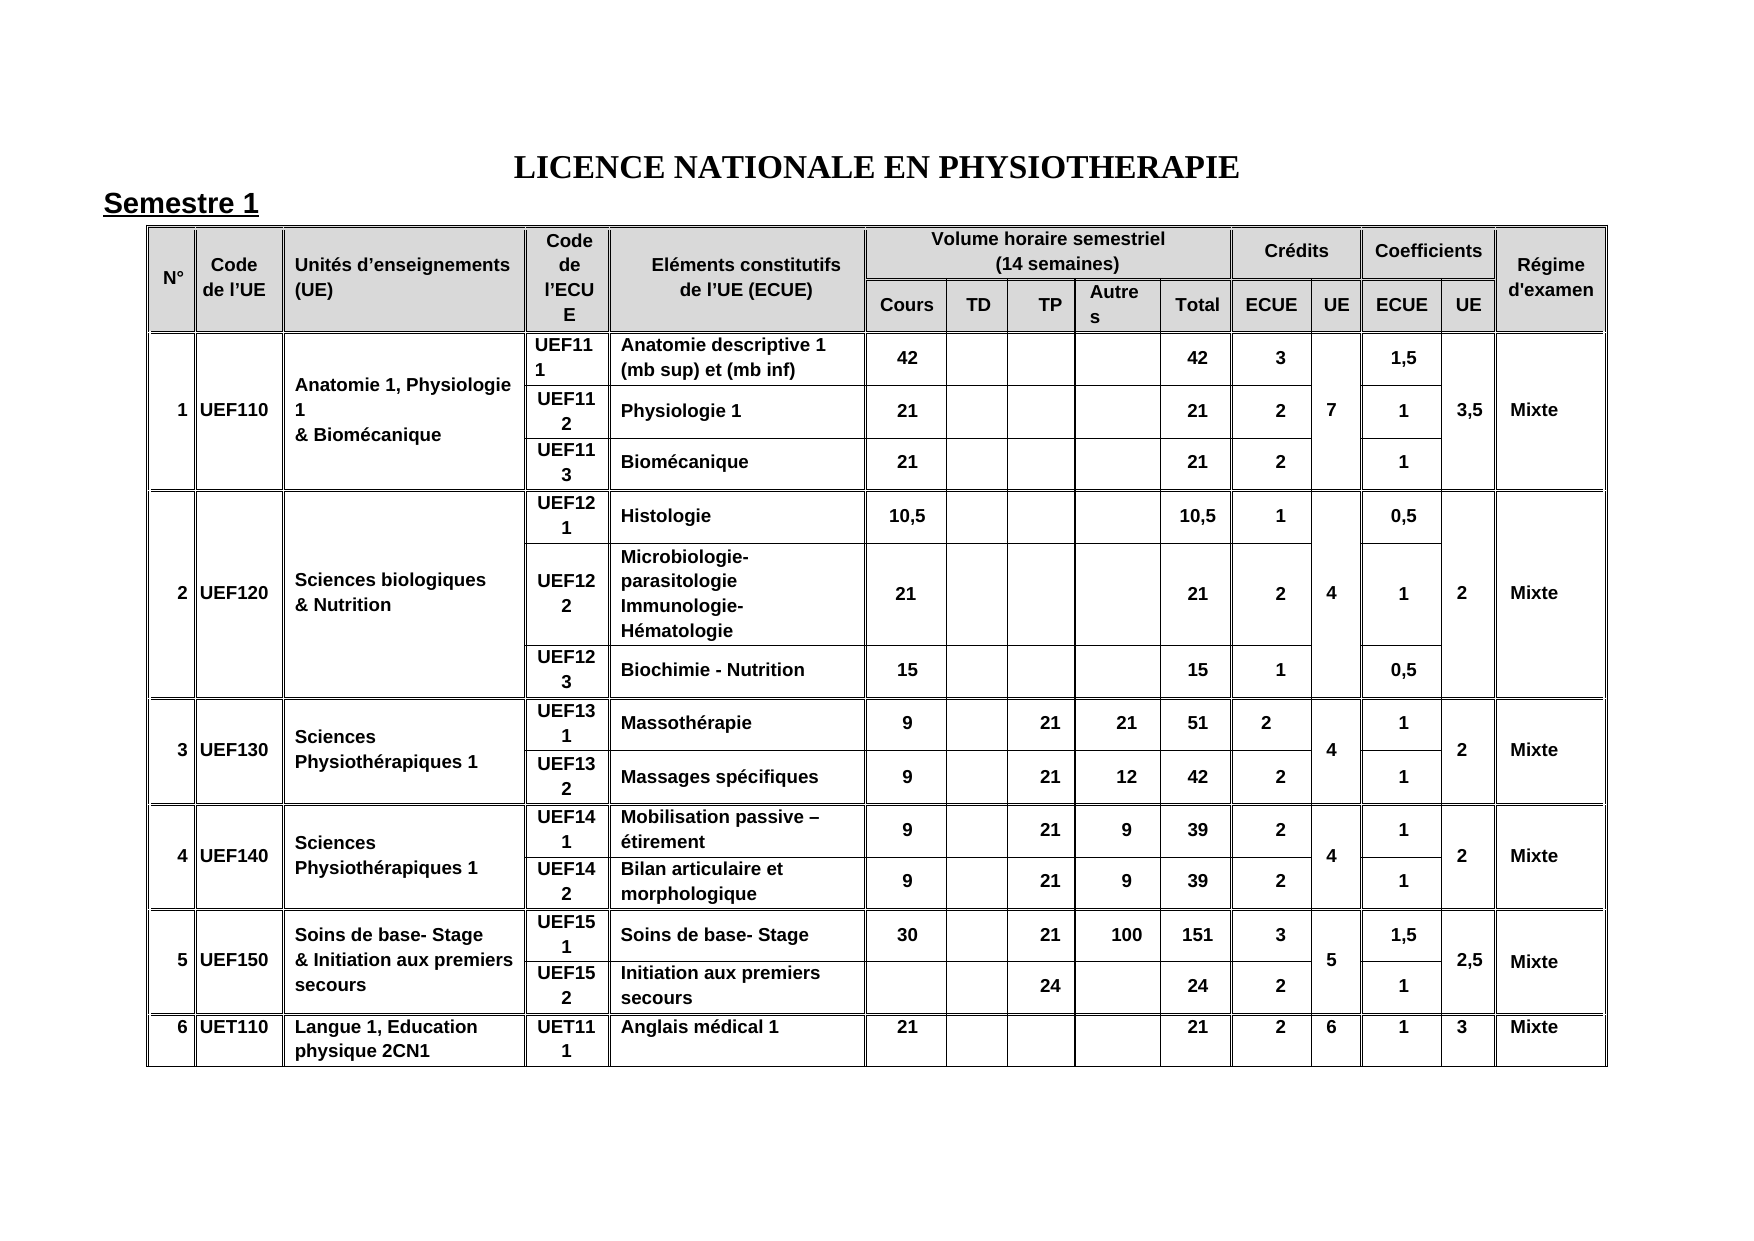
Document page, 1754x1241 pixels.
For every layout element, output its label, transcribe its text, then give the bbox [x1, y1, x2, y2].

table_cell 1 [1363, 858, 1441, 908]
table_cell [867, 962, 946, 1012]
table_cell 21 [1161, 1016, 1230, 1066]
table_header N° [149, 226, 196, 331]
table_header Eléments constitutifs de l’UE (ECUE) [609, 228, 865, 331]
table_cell 2 [1442, 806, 1494, 908]
table_cell UE [1442, 281, 1494, 331]
table_cell 1 [1363, 806, 1441, 857]
table_cell 7 [1312, 334, 1360, 489]
table_cell [1008, 1016, 1074, 1066]
table_cell Mixte [1497, 1013, 1605, 1066]
table_cell Anatomie 1, Physiologie 1 & Biomécanique [285, 334, 524, 489]
table_cell [1008, 439, 1074, 489]
table_cell TD [947, 281, 1007, 331]
table_cell 1,5 [1363, 334, 1441, 384]
table_cell [1008, 492, 1074, 542]
table_cell Microbiologie- parasitologie Immunologie- Hématologie [611, 544, 864, 645]
table_cell 10,5 [1161, 492, 1230, 542]
table_cell [947, 646, 1007, 697]
table_cell 1 [1233, 646, 1311, 697]
table_cell 21 [1161, 439, 1230, 489]
table_cell [947, 492, 1007, 542]
table_cell 21 [1076, 700, 1160, 750]
table_cell 100 [1076, 911, 1160, 961]
table_cell 9 [867, 700, 946, 750]
table_cell [1076, 492, 1160, 542]
table_cell Mixte [1495, 803, 1606, 908]
table_cell 6 [149, 1013, 194, 1066]
table_cell 1 [1233, 492, 1311, 542]
table_cell 2 [1233, 386, 1311, 438]
table_cell 21 [1008, 911, 1074, 961]
table_cell 2 [1233, 858, 1311, 908]
table_cell [1008, 646, 1074, 697]
table_cell 151 [1161, 911, 1230, 961]
table_cell Soins de base- Stage [611, 911, 864, 961]
table_cell Mixte [1497, 697, 1605, 803]
table_cell UEF112 [527, 386, 608, 438]
table_header Unités d’enseignements (UE) [283, 226, 526, 331]
table_cell 1 [1363, 439, 1441, 489]
table_cell [1008, 386, 1074, 438]
table_cell UEF152 [527, 962, 608, 1012]
table_cell Massages spécifiques [611, 751, 864, 803]
table_cell UEF111 [527, 334, 608, 384]
table_header Volume horaire semestriel (14 semaines) [865, 228, 1231, 278]
table_cell 1 [1363, 386, 1441, 438]
table_cell [947, 700, 1007, 750]
table_cell [947, 1016, 1007, 1066]
table_cell 10,5 [867, 492, 946, 542]
text Semestre 1 [103, 186, 1606, 219]
table_cell Massothérapie [611, 700, 864, 750]
table_cell 1,5 [1363, 911, 1441, 961]
table_cell 42 [867, 334, 946, 384]
table_cell [947, 544, 1007, 645]
table_cell UEF131 [527, 700, 608, 750]
text LICENCE NATIONALE EN PHYSIOTHERAPIE [148, 148, 1606, 186]
table_cell Mixte [1495, 908, 1606, 1012]
table_cell 3 [149, 697, 194, 803]
table_cell 1 [1363, 544, 1441, 645]
table_cell 2 [1233, 1016, 1311, 1066]
table_cell 4 [148, 803, 196, 908]
table_cell 39 [1161, 806, 1230, 857]
table_cell UEF142 [527, 858, 608, 908]
table_cell Anglais médical 1 [611, 1016, 864, 1066]
table_cell UEF122 [527, 544, 608, 645]
table_cell [1076, 544, 1160, 645]
table_cell UEF150 [197, 911, 282, 1012]
table_cell 2 [1233, 439, 1311, 489]
table_cell UEF141 [527, 806, 608, 857]
table_header Coefficients [1362, 228, 1495, 278]
table_cell 2,5 [1442, 911, 1494, 1012]
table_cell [285, 1016, 524, 1066]
table_cell 4 [1312, 700, 1360, 803]
table_cell 1 [1363, 751, 1441, 803]
table_cell [1076, 334, 1160, 384]
table_cell UET110 [197, 1016, 282, 1066]
table_cell 21 [867, 544, 946, 645]
table_cell [1076, 1016, 1160, 1066]
table_cell 2 [1233, 806, 1311, 857]
table_cell ECUE [1233, 281, 1311, 331]
table_cell [1008, 334, 1074, 384]
table_cell 12 [1076, 751, 1160, 803]
table_cell 6 [1312, 1016, 1360, 1066]
table_cell 21 [1008, 751, 1074, 803]
table_cell 21 [1008, 858, 1074, 908]
table_cell UEF140 [197, 806, 282, 908]
table_cell Mixte [1495, 489, 1606, 697]
table_header Code de l’ECUE [526, 228, 609, 331]
table_cell UEF130 [197, 700, 282, 803]
table_cell 4 [1312, 492, 1360, 697]
table_cell Total [1161, 281, 1230, 331]
table_cell 21 [1161, 386, 1230, 438]
table_cell UEF132 [527, 751, 608, 803]
table_cell 2 [1233, 751, 1311, 803]
table_cell [947, 911, 1007, 961]
table_cell 2 [1233, 544, 1311, 645]
table_cell 2 [148, 489, 196, 697]
table_cell 21 [1008, 700, 1074, 750]
table_header Code de l’UE [196, 228, 283, 331]
table_cell Cours [867, 281, 946, 331]
table_header Régime d'examen [1495, 228, 1605, 331]
table_cell 21 [1008, 806, 1074, 857]
table_cell UEF123 [527, 646, 608, 697]
table_cell [947, 439, 1007, 489]
table_cell Biomécanique [611, 439, 864, 489]
table_cell Autres [1076, 281, 1160, 331]
table_cell Physiologie 1 [611, 386, 864, 438]
table_cell 3 [1442, 1016, 1494, 1066]
table_cell ECUE [1363, 281, 1441, 331]
table_cell Biochimie - Nutrition [611, 646, 864, 697]
table_cell 5 [148, 908, 196, 1012]
table_cell UEF151 [527, 911, 608, 961]
table_cell 4 [1312, 806, 1360, 908]
table_cell 9 [867, 858, 946, 908]
table_cell [1076, 646, 1160, 697]
table_cell 1 [148, 331, 196, 489]
table_cell [947, 806, 1007, 857]
table_cell [1008, 544, 1074, 645]
table_cell 2 [1442, 700, 1494, 803]
table_cell Sciences biologiques & Nutrition [285, 492, 524, 697]
table_cell 21 [867, 439, 946, 489]
table_cell 39 [1161, 858, 1230, 908]
table_cell 3,5 [1442, 334, 1494, 489]
table_cell 21 [867, 386, 946, 438]
table_cell [947, 962, 1007, 1012]
table_cell [1076, 439, 1160, 489]
table_cell 42 [1161, 751, 1230, 803]
table_cell 24 [1008, 962, 1074, 1012]
table_cell 0,5 [1363, 492, 1441, 542]
table_cell [947, 858, 1007, 908]
table_cell 3 [1233, 911, 1311, 961]
table_cell 3 [1233, 334, 1311, 384]
table_cell UEF120 [197, 492, 282, 697]
table_cell Initiation aux premiers secours [611, 962, 864, 1012]
table_cell Soins de base- Stage & Initiation aux premiers secours [285, 911, 524, 1012]
table_cell 9 [1076, 858, 1160, 908]
table_cell 21 [1161, 544, 1230, 645]
table_cell Bilan articulaire et morphologique [611, 858, 864, 908]
table_cell 9 [1076, 806, 1160, 857]
table_cell 15 [1161, 646, 1230, 697]
table_cell TP [1008, 281, 1074, 331]
table_cell 5 [1312, 911, 1360, 1012]
table_cell 51 [1161, 700, 1230, 750]
table_cell [1076, 962, 1160, 1012]
table_cell 1 [1363, 962, 1441, 1012]
table_cell UEF110 [197, 334, 282, 489]
table_cell Sciences Physiothérapiques 1 [285, 806, 524, 908]
table_cell 21 [867, 1016, 946, 1066]
table_cell 15 [867, 646, 946, 697]
table_cell 1 [1363, 1016, 1441, 1066]
table_cell 9 [867, 806, 946, 857]
table_cell 24 [1161, 962, 1230, 1012]
table_cell 2 [1233, 700, 1311, 750]
table_cell 9 [867, 751, 946, 803]
table_cell Sciences Physiothérapiques 1 [285, 700, 524, 803]
table_cell 0,5 [1363, 646, 1441, 697]
table_cell 2 [1442, 492, 1494, 697]
table_cell UEF113 [527, 439, 608, 489]
table_cell 42 [1161, 334, 1230, 384]
table_cell [1076, 386, 1160, 438]
table_cell [947, 386, 1007, 438]
table_cell Mixte [1495, 331, 1606, 489]
table_cell UEF121 [527, 492, 608, 542]
table_cell [947, 751, 1007, 803]
table_cell Anatomie descriptive 1 (mb sup) et (mb inf) [611, 334, 864, 384]
table_cell Mobilisation passive – étirement [611, 806, 864, 857]
table_cell Histologie [611, 492, 864, 542]
table_cell UET111 [527, 1016, 608, 1066]
table_cell UE [1312, 281, 1360, 331]
table_header Crédits [1231, 226, 1362, 278]
table_cell [947, 334, 1007, 384]
table_cell 1 [1363, 700, 1441, 750]
table_cell 2 [1233, 962, 1311, 1012]
table_cell 30 [867, 911, 946, 961]
